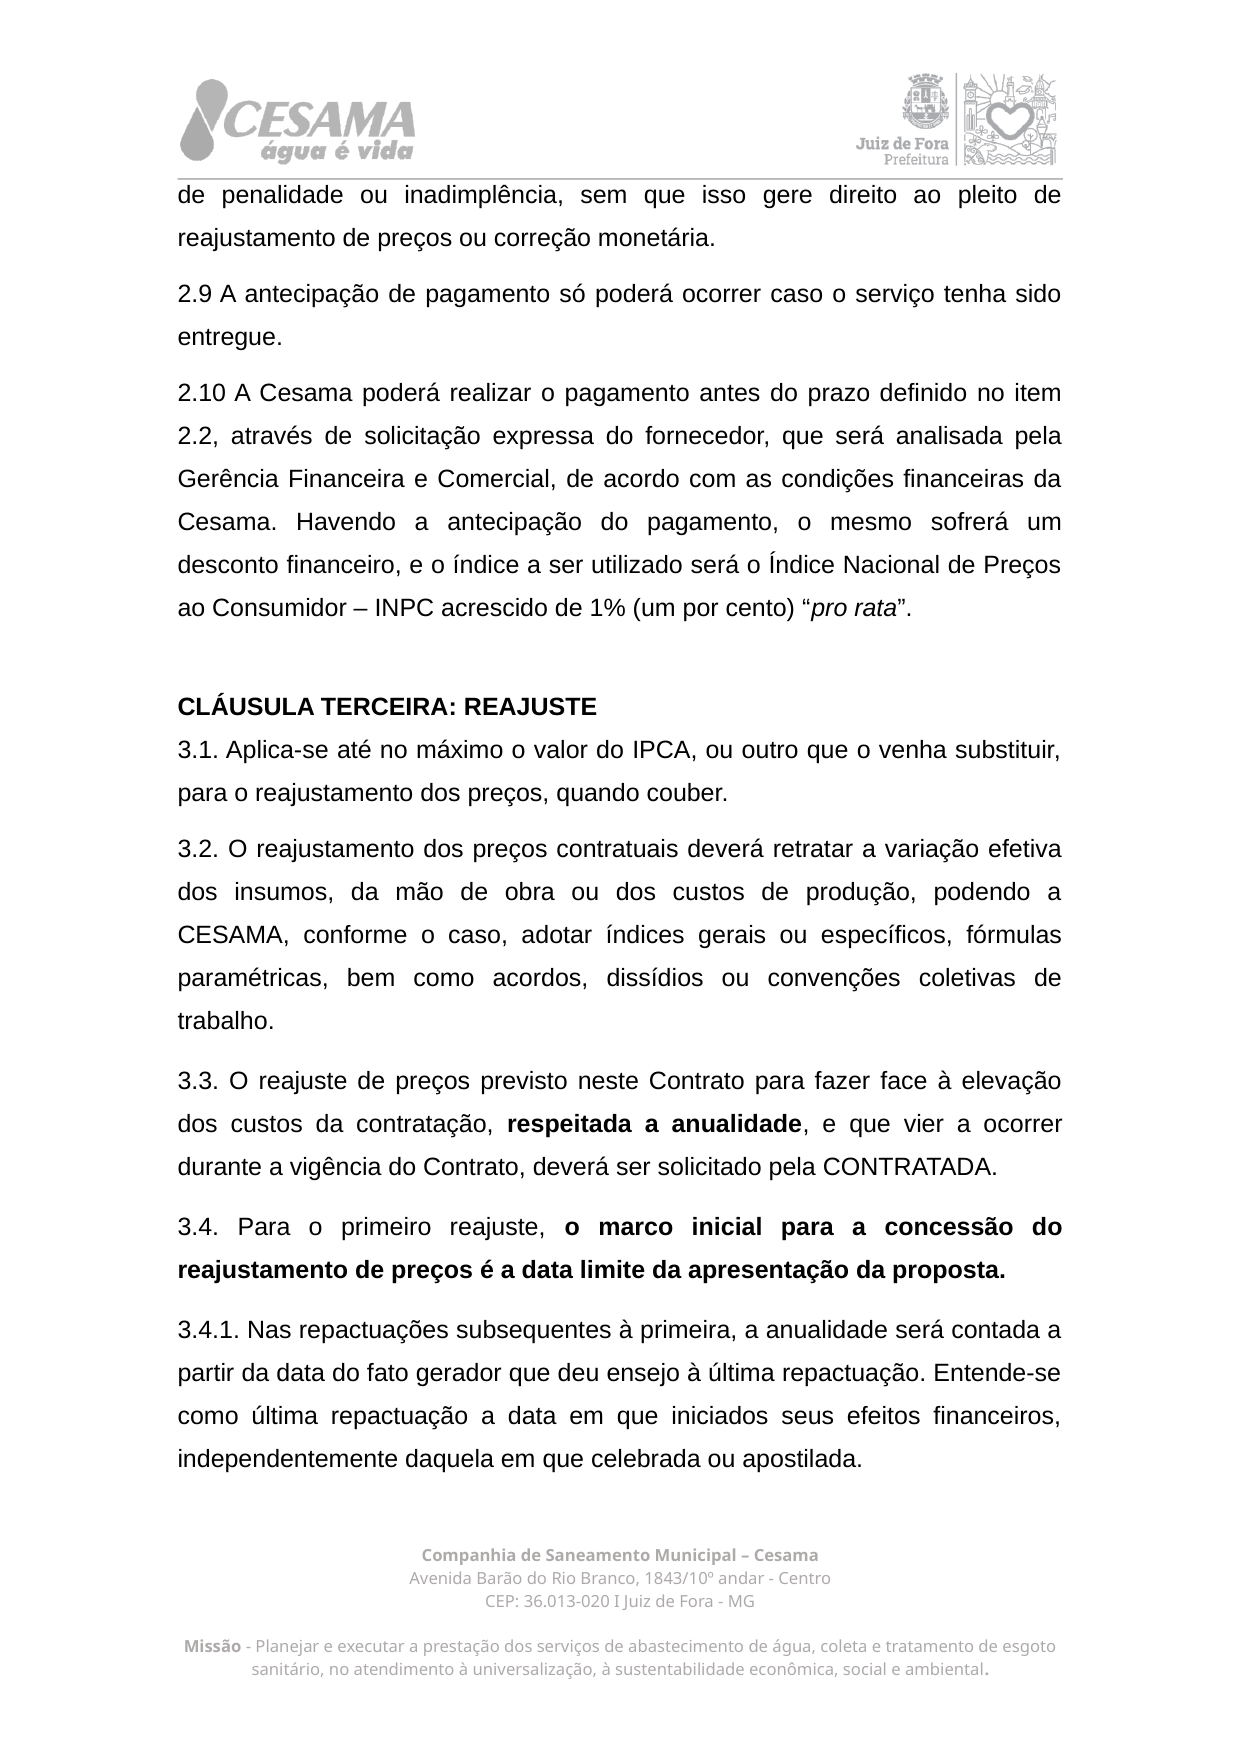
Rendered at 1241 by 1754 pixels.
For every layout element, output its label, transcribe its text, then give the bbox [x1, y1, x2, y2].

picture [177, 73, 1063, 180]
text 3.2. O reajustamento dos preços contratuais deverá retratar a variação efetiva dos insumos, da mão de obra ou dos custos de produção, podendo a CESAMA, conforme o caso, adotar índices gerais ou específicos, fórmulas paramétricas, bem como acordos, dissídios ou convenções coletivas de trabalho. [177, 834, 1063, 1035]
text 3.4.1. Nas repactuações subsequentes à primeira, a anualidade será contada a partir da data do fato gerador que deu ensejo à última repactuação. Entende-se como última repactuação a data em que iniciados seus efeitos financeiros, independentemente daquela em que celebrada ou apostilada. [177, 1315, 1063, 1473]
text 2.10 A Cesama poderá realizar o pagamento antes do prazo definido no item 2.2, através de solicitação expressa do fornecedor, que será analisada pela Gerência Financeira e Comercial, de acordo com as condições financeiras da Cesama. Havendo a antecipação do pagamento, o mesmo sofrerá um desconto financeiro, e o índice a ser utilizado será o Índice Nacional de Preços ao Consumidor – INPC acrescido de 1% (um por cento) “pro rata”. [177, 377, 1063, 622]
text 2.9 A antecipação de pagamento só poderá ocorrer caso o serviço tenha sido entregue. [177, 279, 1063, 351]
text 3.3. O reajuste de preços previsto neste Contrato para fazer face à elevação dos custos da contratação, respeitada a anualidade, e que vier a ocorrer durante a vigência do Contrato, deverá ser solicitado pela CONTRATADA. [177, 1066, 1063, 1181]
text CLÁUSULA TERCEIRA: REAJUSTE [177, 692, 1063, 721]
text 3.1. Aplica-se até no máximo o valor do IPCA, ou outro que o venha substituir, para o reajustamento dos preços, quando couber. [177, 735, 1063, 807]
text 3.4. Para o primeiro reajuste, o marco inicial para a concessão do reajustamento de preços é a data limite da apresentação da proposta. [177, 1212, 1063, 1284]
